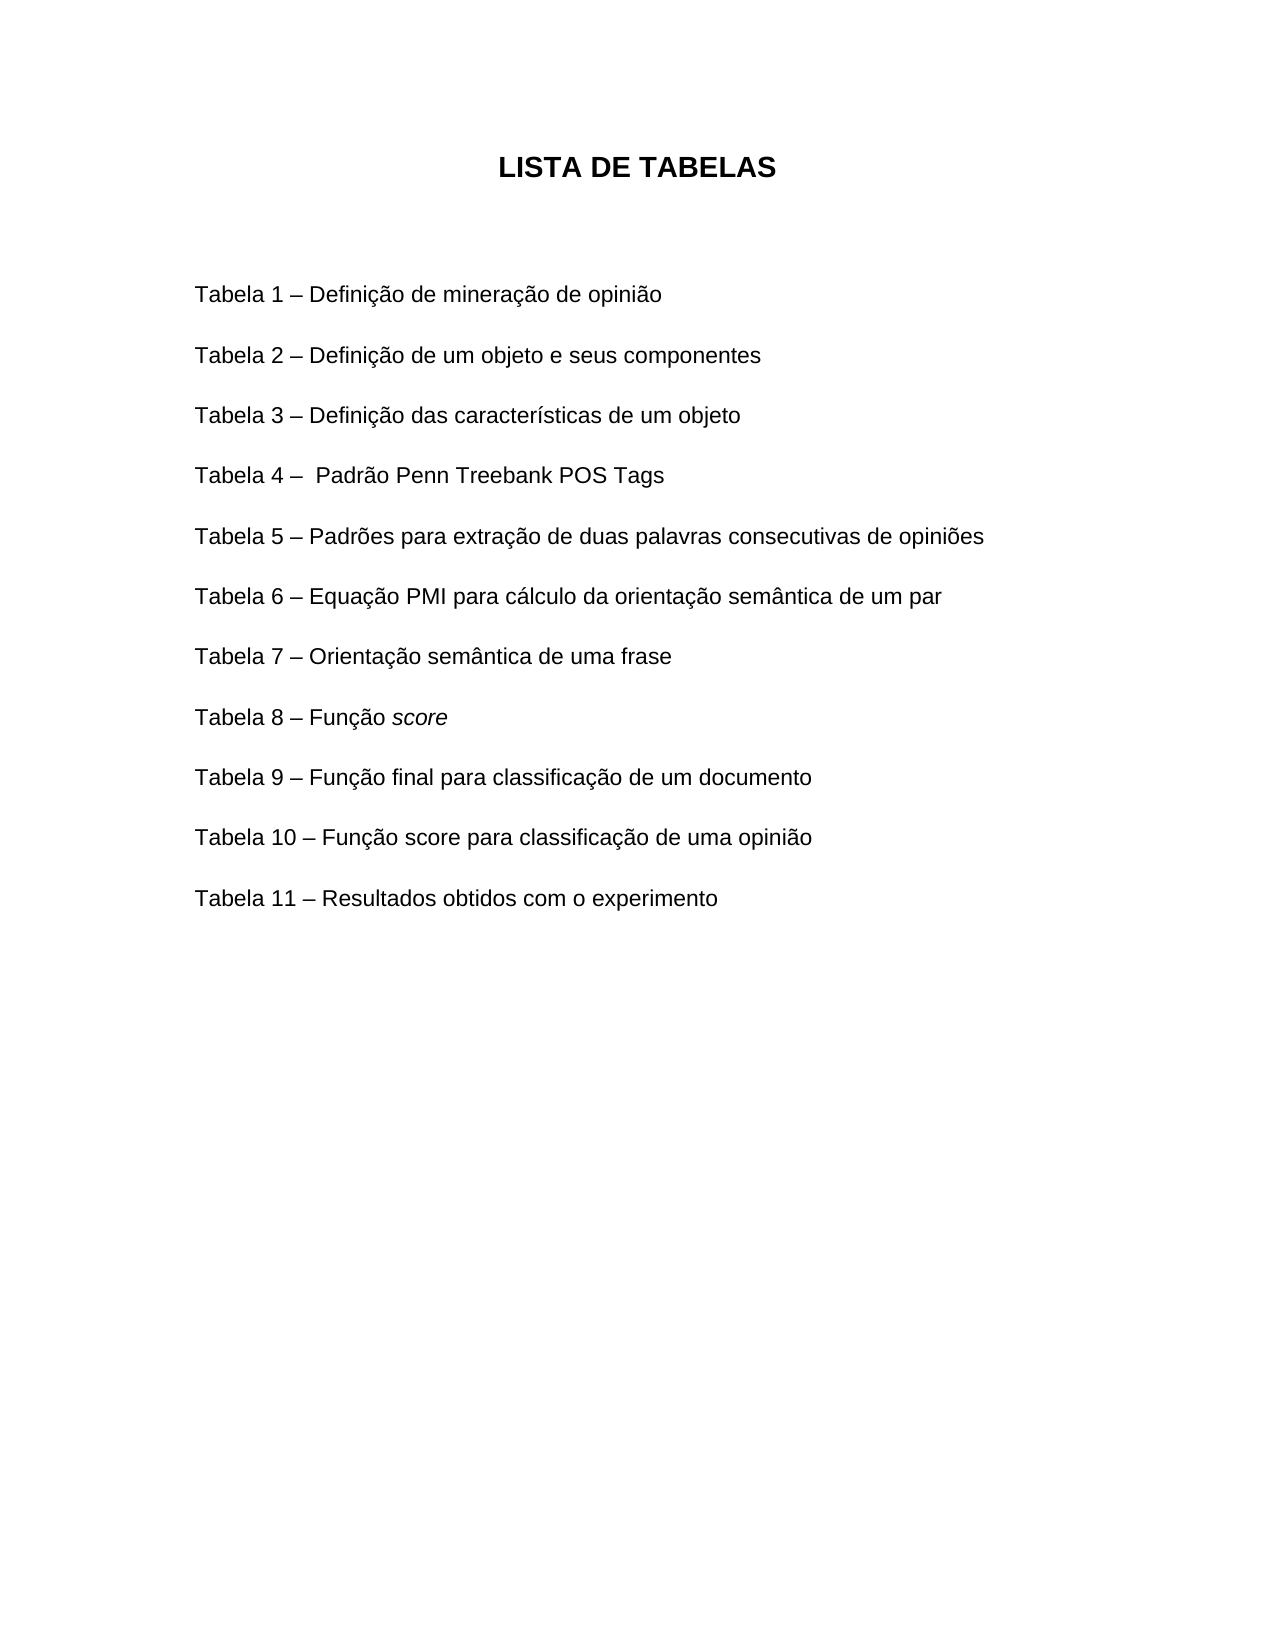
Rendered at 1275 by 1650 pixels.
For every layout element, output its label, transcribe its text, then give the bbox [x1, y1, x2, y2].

text Tabela 1 – Definição de mineração de opinião [194, 281, 1125, 308]
text LISTA DE TABELAS [150, 150, 1125, 183]
text Tabela 7 – Orientação semântica de uma frase [194, 643, 1125, 670]
text Tabela 3 – Definição das características de um objeto [194, 402, 1125, 428]
text Tabela 2 – Definição de um objeto e seus componentes [194, 342, 1125, 368]
text Tabela 4 – Padrão Penn Treebank POS Tags [194, 462, 1125, 489]
text Tabela 10 – Função score para classificação de uma opinião [194, 824, 1125, 851]
text Tabela 11 – Resultados obtidos com o experimento [194, 884, 1125, 911]
text Tabela 6 – Equação PMI para cálculo da orientação semântica de um par [194, 583, 1125, 609]
text Tabela 8 – Função score [194, 704, 1125, 730]
text Tabela 9 – Função final para classificação de um documento [194, 764, 1125, 790]
text Tabela 5 – Padrões para extração de duas palavras consecutivas de opiniões [194, 523, 1125, 549]
